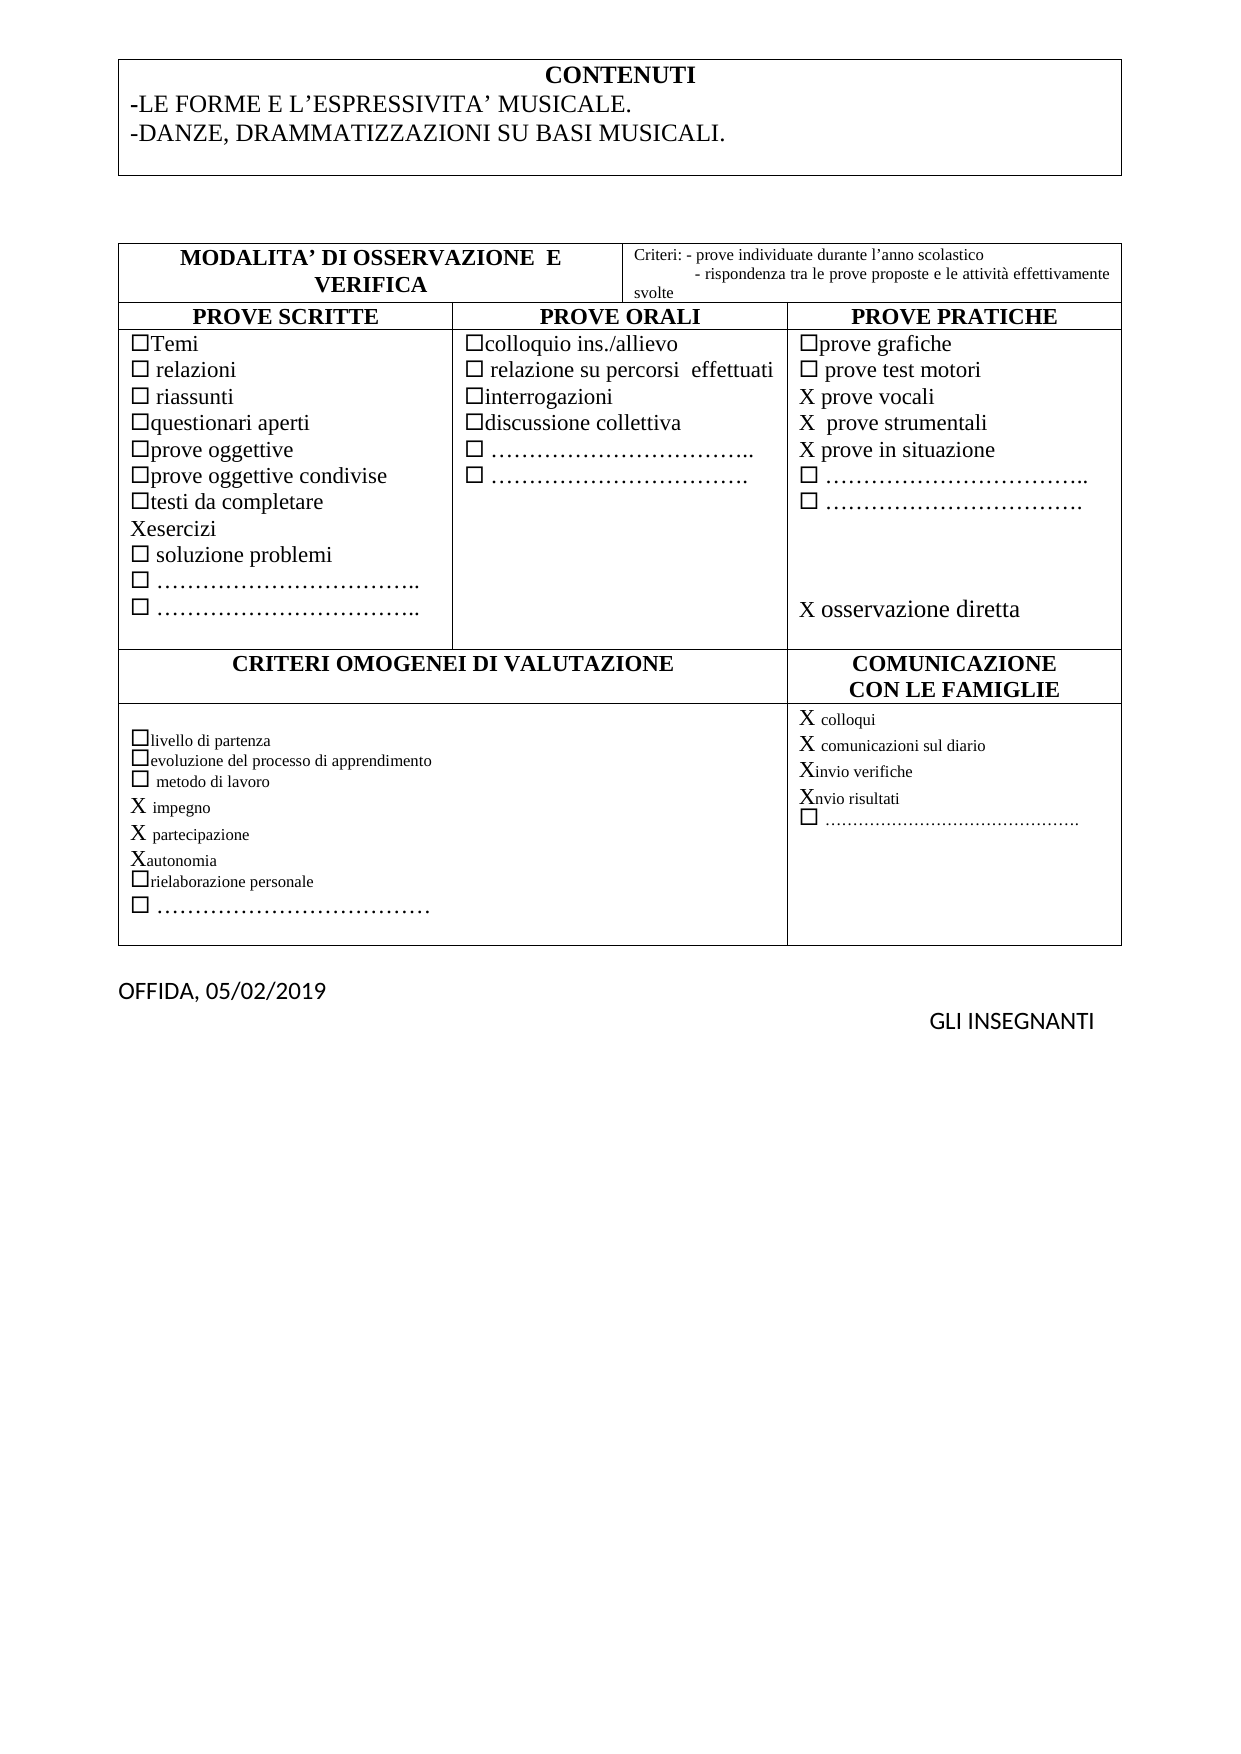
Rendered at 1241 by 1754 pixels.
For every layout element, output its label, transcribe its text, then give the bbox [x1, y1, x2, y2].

table_cell CRITERI OMOGENEI DI VALUTAZIONE [119, 650, 787, 703]
table_header CONTENUTI -LE FORME E L’ESPRESSIVITA’ MUSICALE. -DANZE, DRAMMATIZZAZIONI SU BASI MUSICALI. [119, 60, 1121, 175]
text OFFIDA, 05/02/2019 [118, 975, 1122, 1005]
table_header Criteri: - prove individuate durante l’anno scolastico - rispondenza tra le prove proposte e le attività effettivamente svolte [623, 244, 1121, 302]
table_cell Temi relazioni riassunti questionari aperti prove oggettive prove oggettive condivise testi da completare Xesercizi soluzione problemi …………………………….. …………………………….. [119, 330, 452, 649]
table_header MODALITA’ DI OSSERVAZIONE E VERIFICA [119, 244, 622, 302]
table_cell colloquio ins./allievo relazione su percorsi effettuati interrogazioni discussione collettiva …………………………….. ……………………………. [453, 330, 787, 649]
table_cell X colloqui X comunicazioni sul diario Xinvio verifiche Xnvio risultati ………………………………………. [788, 704, 1121, 945]
text GLI INSEGNANTI [118, 1005, 1122, 1036]
table_cell prove grafiche prove test motori X prove vocali X prove strumentali X prove in situazione …………………………….. ……………………………. X osservazione diretta [788, 330, 1121, 649]
table_cell COMUNICAZIONE CON LE FAMIGLIE [788, 650, 1121, 703]
table_cell PROVE ORALI [453, 303, 787, 329]
table_cell PROVE SCRITTE [119, 303, 452, 329]
table_cell PROVE PRATICHE [788, 303, 1121, 329]
table_cell livello di partenza evoluzione del processo di apprendimento metodo di lavoro X impegno X partecipazione Xautonomia rielaborazione personale ……………………………… [119, 704, 787, 945]
